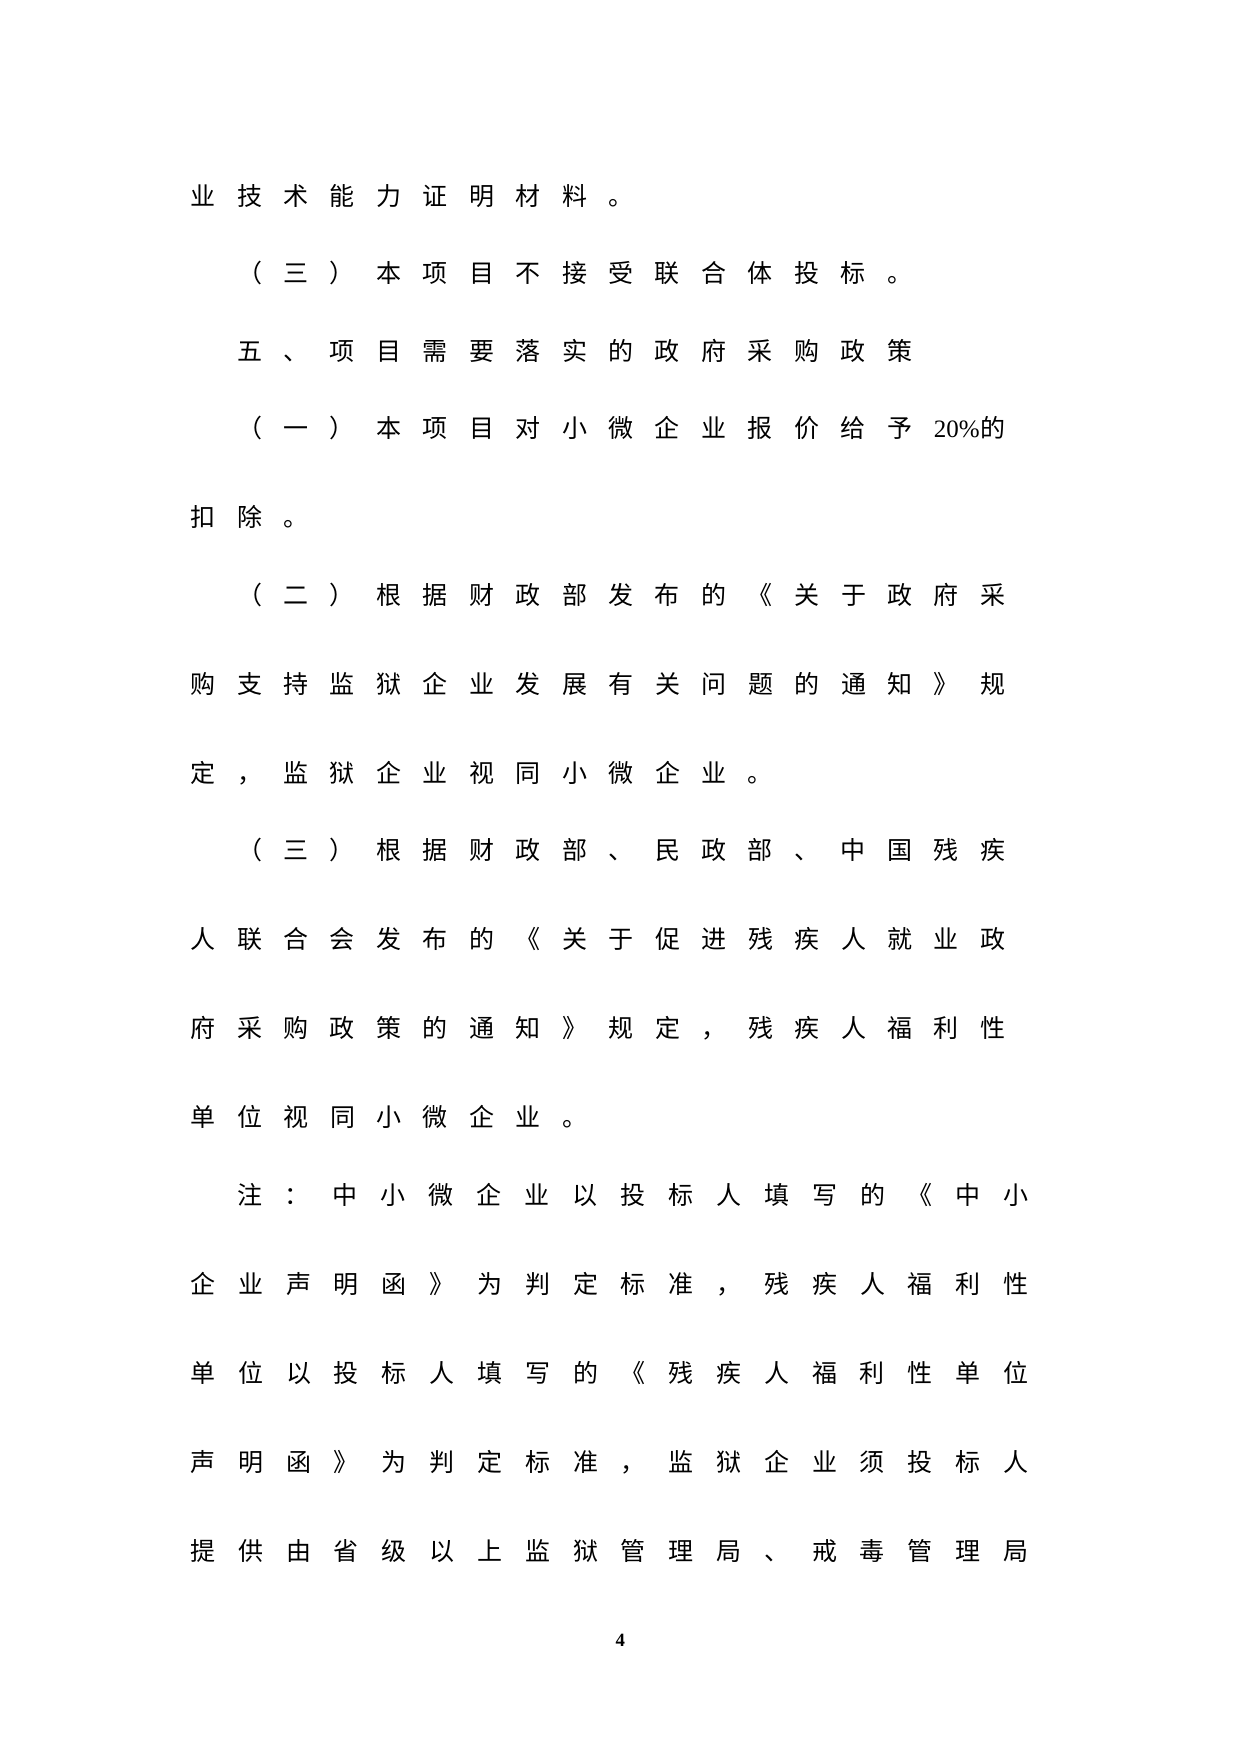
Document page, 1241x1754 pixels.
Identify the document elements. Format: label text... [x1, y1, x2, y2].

text （一）本项目对小微企业报价给予20%的扣除。 [190, 397, 1050, 545]
text （三）根据财政部、民政部、中国残疾人联合会发布的《关于促进残疾人就业政府采购政策的通知》规定，残疾人福利性单位视同小微企业。 [190, 819, 1050, 1146]
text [190, 1164, 1050, 1579]
text 五、项目需要落实的政府采购政策 [190, 319, 1050, 379]
text （三）本项目不接受联合体投标。 [190, 242, 1050, 301]
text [190, 164, 1050, 224]
text （二）根据财政部发布的《关于政府采购支持监狱企业发展有关问题的通知》规定，监狱企业视同小微企业。 [190, 563, 1050, 801]
